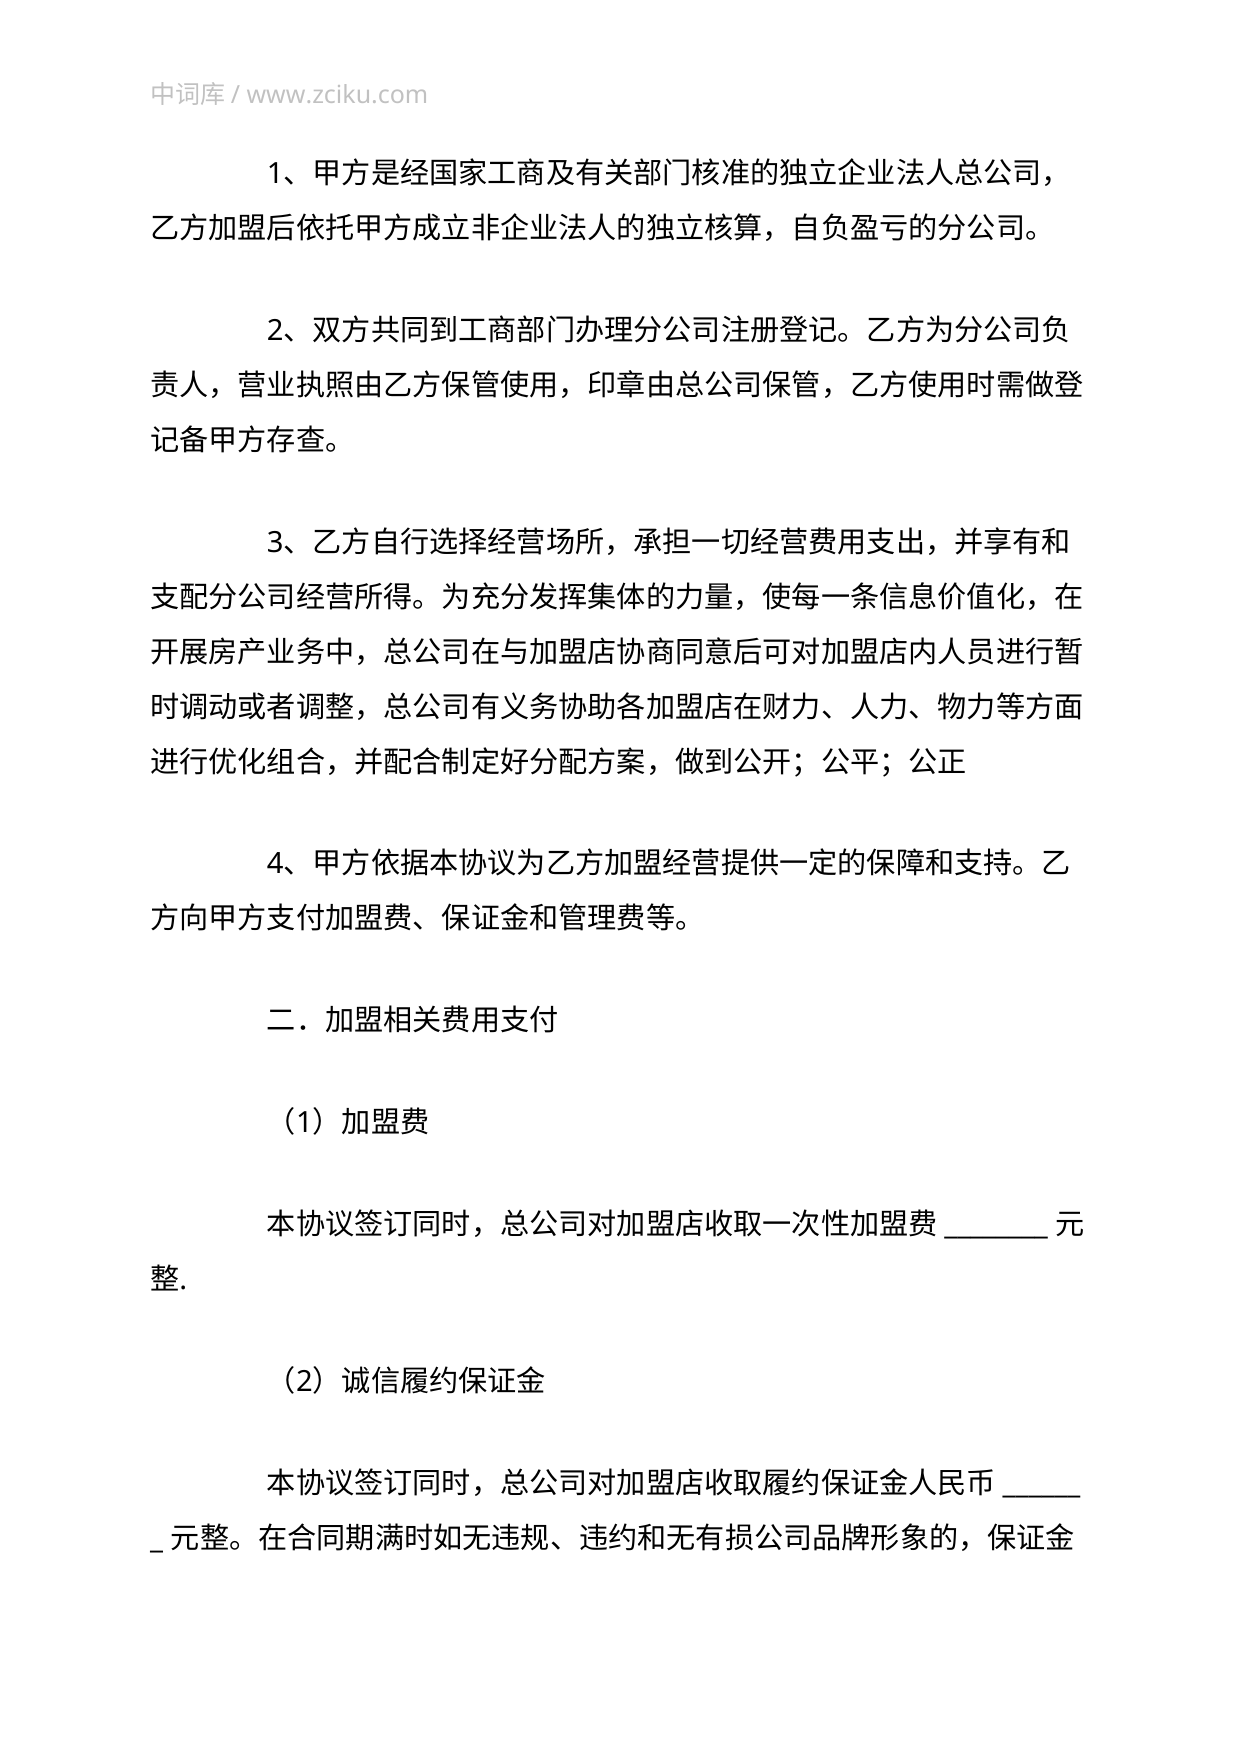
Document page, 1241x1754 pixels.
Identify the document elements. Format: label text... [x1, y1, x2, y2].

text （2）诚信履约保证金 [150, 1357, 1090, 1400]
text 1、甲方是经国家工商及有关部门核准的独立企业法人总公司，乙方加盟后依托甲方成立非企业法人的独立核算，自负盈亏的分公司。 [150, 150, 1090, 247]
text 4、甲方依据本协议为乙方加盟经营提供一定的保障和支持。乙方向甲方支付加盟费、保证金和管理费等。 [150, 840, 1090, 937]
text 本协议签订同时，总公司对加盟店收取一次性加盟费 ________ 元整. [150, 1200, 1090, 1298]
text 2、双方共同到工商部门办理分公司注册登记。乙方为分公司负责人，营业执照由乙方保管使用，印章由总公司保管，乙方使用时需做登记备甲方存查。 [150, 307, 1090, 459]
text （1）加盟费 [150, 1098, 1090, 1141]
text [150, 1459, 1090, 1557]
text 二．加盟相关费用支付 [150, 997, 1090, 1039]
text 3、乙方自行选择经营场所，承担一切经营费用支出，并享有和支配分公司经营所得。为充分发挥集体的力量，使每一条信息价值化，在开展房产业务中，总公司在与加盟店协商同意后可对加盟店内人员进行暂时调动或者调整，总公司有义务协助各加盟店在财力、人力、物力等方面进行优化组合，并配合制定好分配方案，做到公开；公平；公正 [150, 518, 1090, 780]
